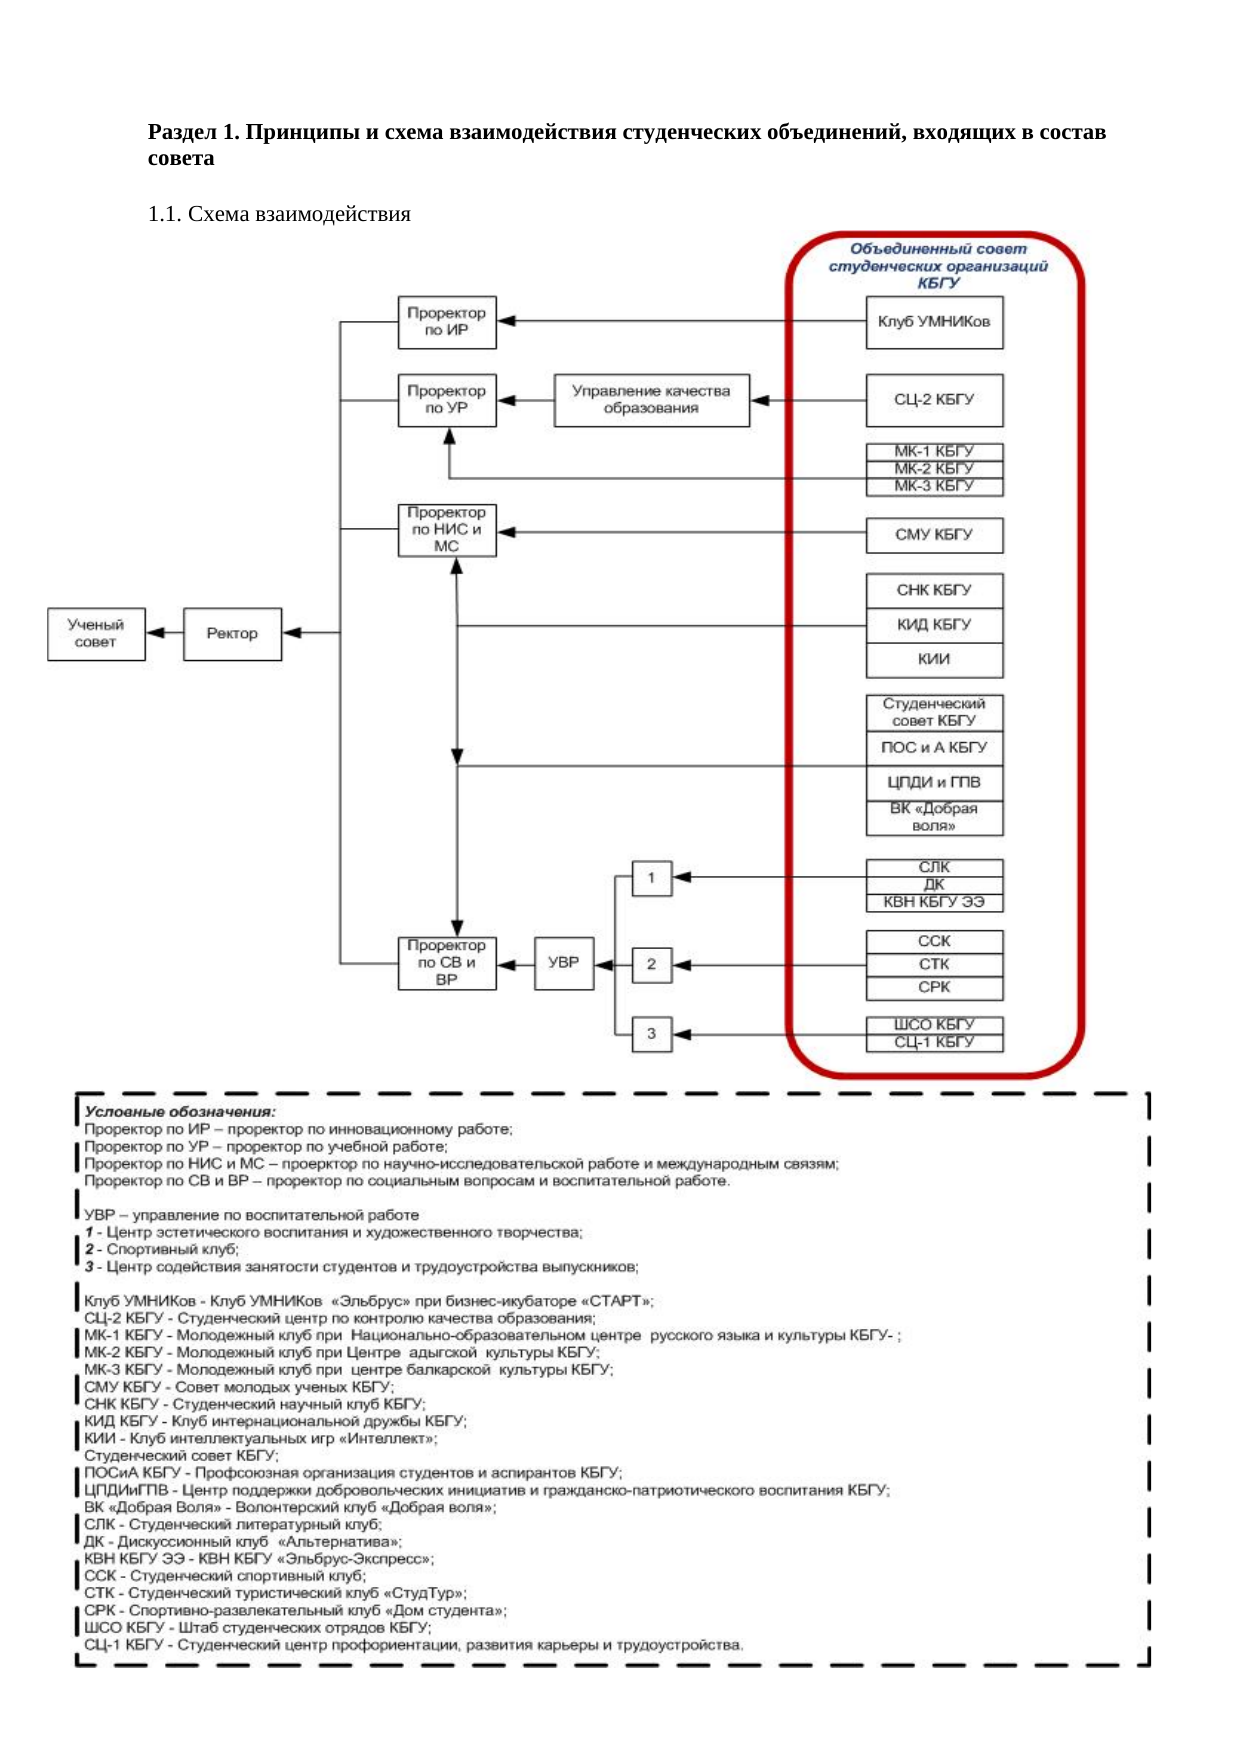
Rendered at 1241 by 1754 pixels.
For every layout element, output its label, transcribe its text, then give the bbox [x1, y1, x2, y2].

subtitle Раздел 1. Принципы и схема взаимодействия студенческих объединений, входящих в состав совета [148, 118, 1152, 171]
picture [47, 230, 1152, 1668]
text 1.1. Схема взаимодействия [148, 200, 1152, 226]
